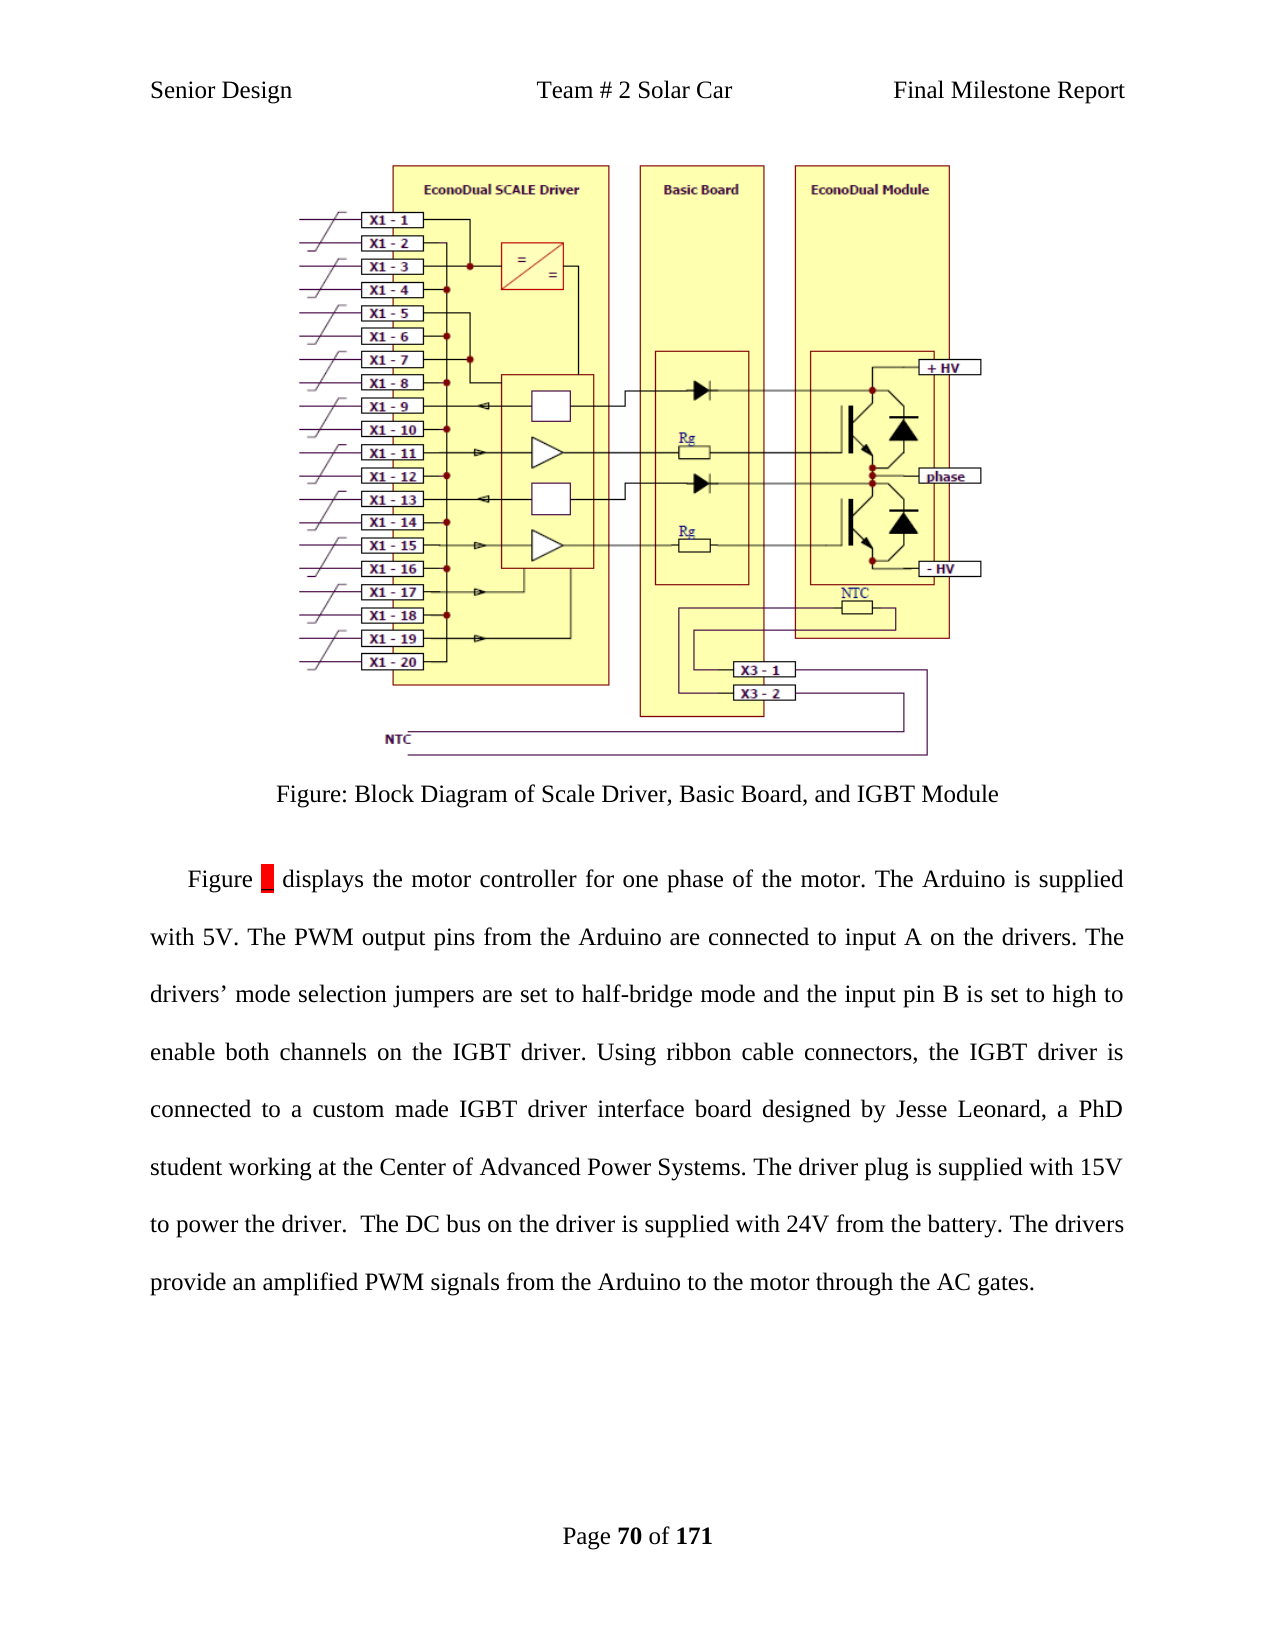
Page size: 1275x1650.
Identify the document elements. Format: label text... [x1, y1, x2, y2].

text Figure: Block Diagram of Scale Driver, Basic Board, and IGBT Module [150, 779, 1125, 808]
picture [290, 150, 985, 765]
text Figure _ displays the motor controller for one phase of the motor. The Arduino is supplied with 5V. The PWM output pins from the Arduino are connected to input A on the drivers. The drivers’ mode selection jumpers are set to half-bridge mode and the input pin B is set to high to enable both channels on the IGBT driver. Using ribbon cable connectors, the IGBT driver is connected to a custom made IGBT driver interface board designed by Jesse Leonard, a PhD student working at the Center of Advanced Power Systems. The driver plug is supplied with 15V to power the driver. The DC bus on the driver is supplied with 24V from the battery. The drivers provide an amplified PWM signals from the Arduino to the motor through the AC gates. [150, 864, 1125, 1295]
